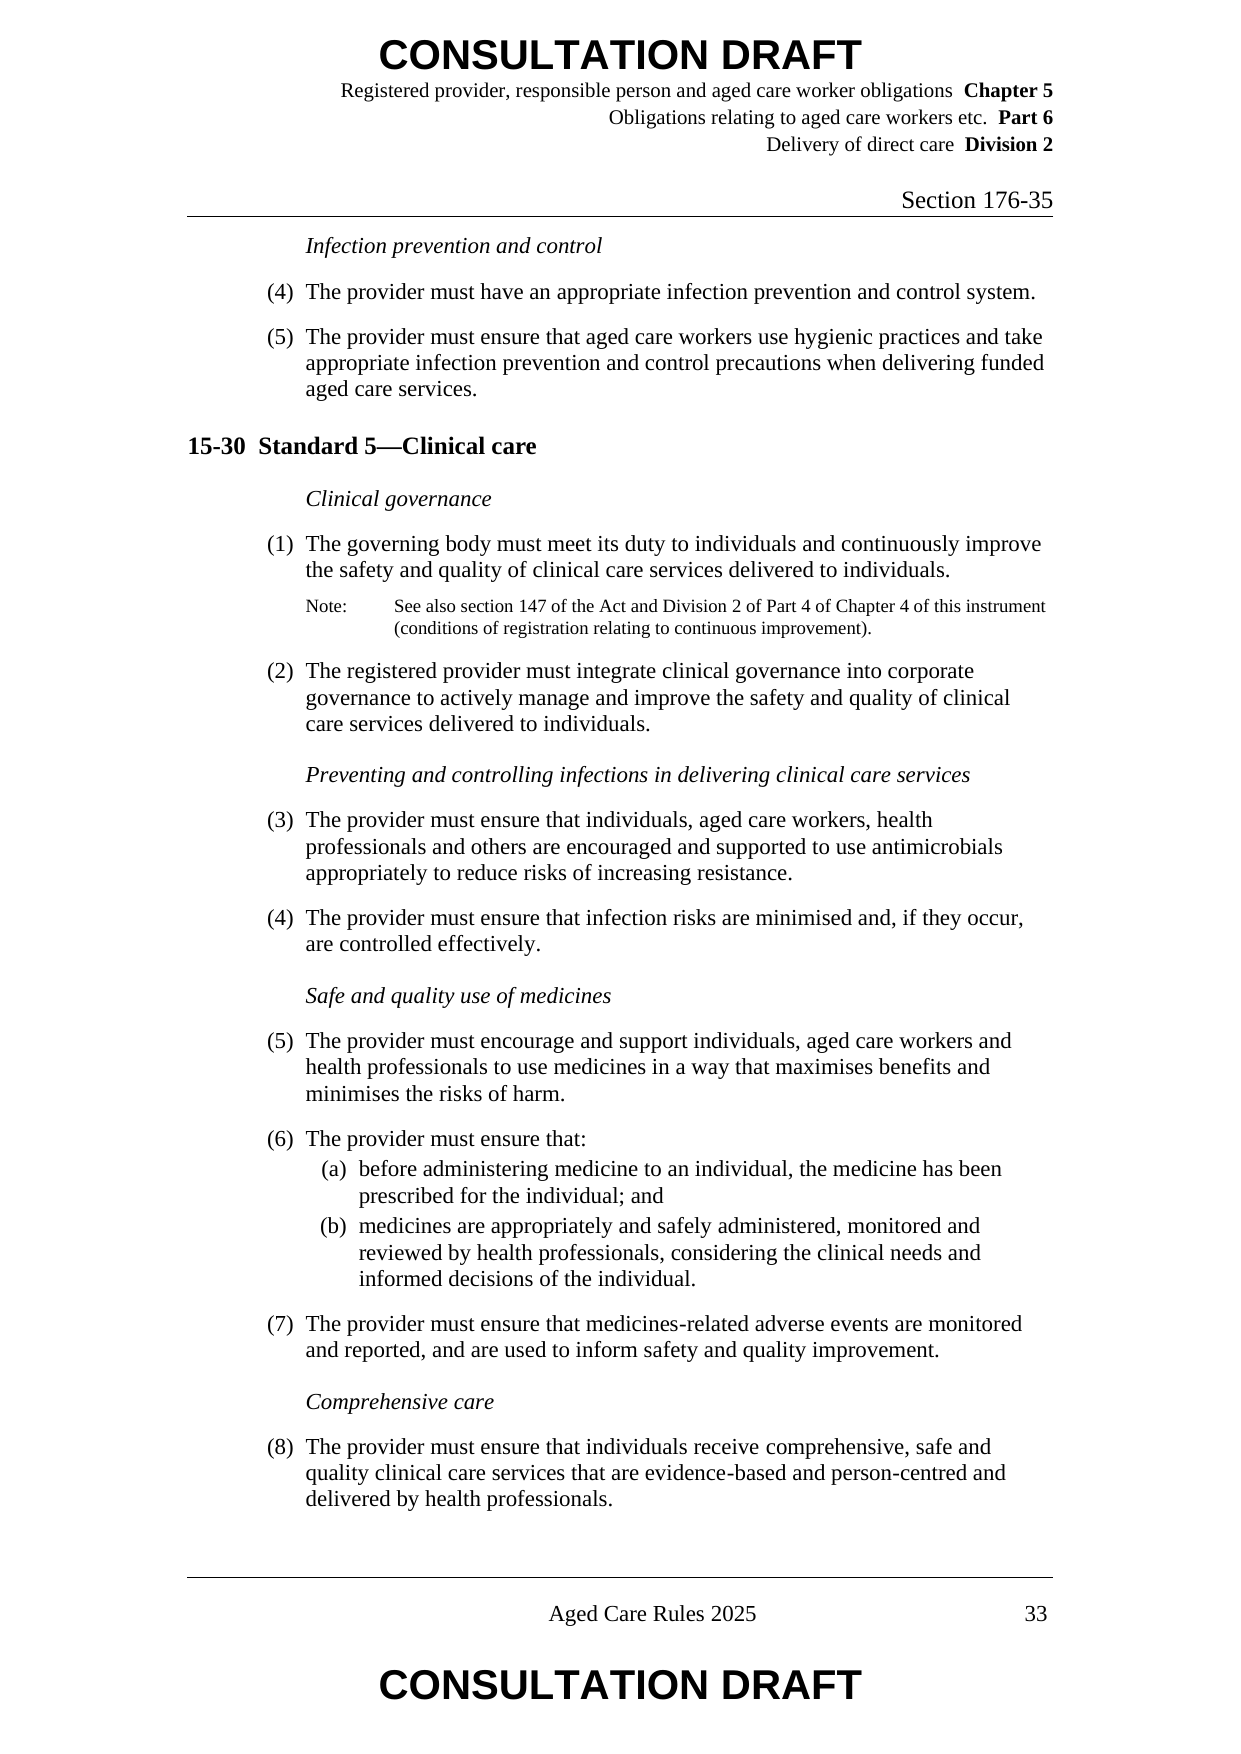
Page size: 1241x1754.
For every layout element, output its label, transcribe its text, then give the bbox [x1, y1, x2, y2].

text Note: See also section 147 of the Act and Division 2 of Part 4 of Chapter 4 of this instrument (conditions of registration relating to continuous improvement). [305, 595, 1053, 638]
text (7) The provider must ensure that medicines-related adverse events are monitored and reported, and are used to inform safety and quality improvement. [187, 1310, 1053, 1363]
text 15-30 Standard 5—Clinical care [187, 431, 1053, 460]
text (3) The provider must ensure that individuals, aged care workers, health professionals and others are encouraged and supported to use antimicrobials appropriately to reduce risks of increasing resistance. [187, 806, 1053, 885]
text (5) The provider must encourage and support individuals, aged care workers and health professionals to use medicines in a way that maximises benefits and minimises the risks of harm. [187, 1027, 1053, 1106]
text Safe and quality use of medicines [305, 982, 1053, 1008]
text (5) The provider must ensure that aged care workers use hygienic practices and take appropriate infection prevention and control precautions when delivering funded aged care services. [187, 323, 1053, 402]
text (4) The provider must have an appropriate infection prevention and control system. [187, 278, 1053, 304]
text (b) medicines are appropriately and safely administered, monitored and reviewed by health professionals, considering the clinical needs and informed decisions of the individual. [187, 1212, 1053, 1291]
text (2) The registered provider must integrate clinical governance into corporate governance to actively manage and improve the safety and quality of clinical care services delivered to individuals. [187, 657, 1053, 736]
text Preventing and controlling infections in delivering clinical care services [305, 761, 1053, 788]
text Clinical governance [305, 485, 1053, 511]
text (4) The provider must ensure that infection risks are minimised and, if they occur, are controlled effectively. [187, 904, 1053, 957]
text (6) The provider must ensure that: [187, 1125, 1053, 1151]
text Comprehensive care [305, 1388, 1053, 1414]
text (8) The provider must ensure that individuals receive comprehensive, safe and quality clinical care services that are evidence-based and person-centred and delivered by health professionals. [187, 1433, 1053, 1512]
text (a) before administering medicine to an individual, the medicine has been prescribed for the individual; and [187, 1155, 1053, 1208]
text (1) The governing body must meet its duty to individuals and continuously improve the safety and quality of clinical care services delivered to individuals. [187, 530, 1053, 583]
text Infection prevention and control [305, 233, 1053, 259]
